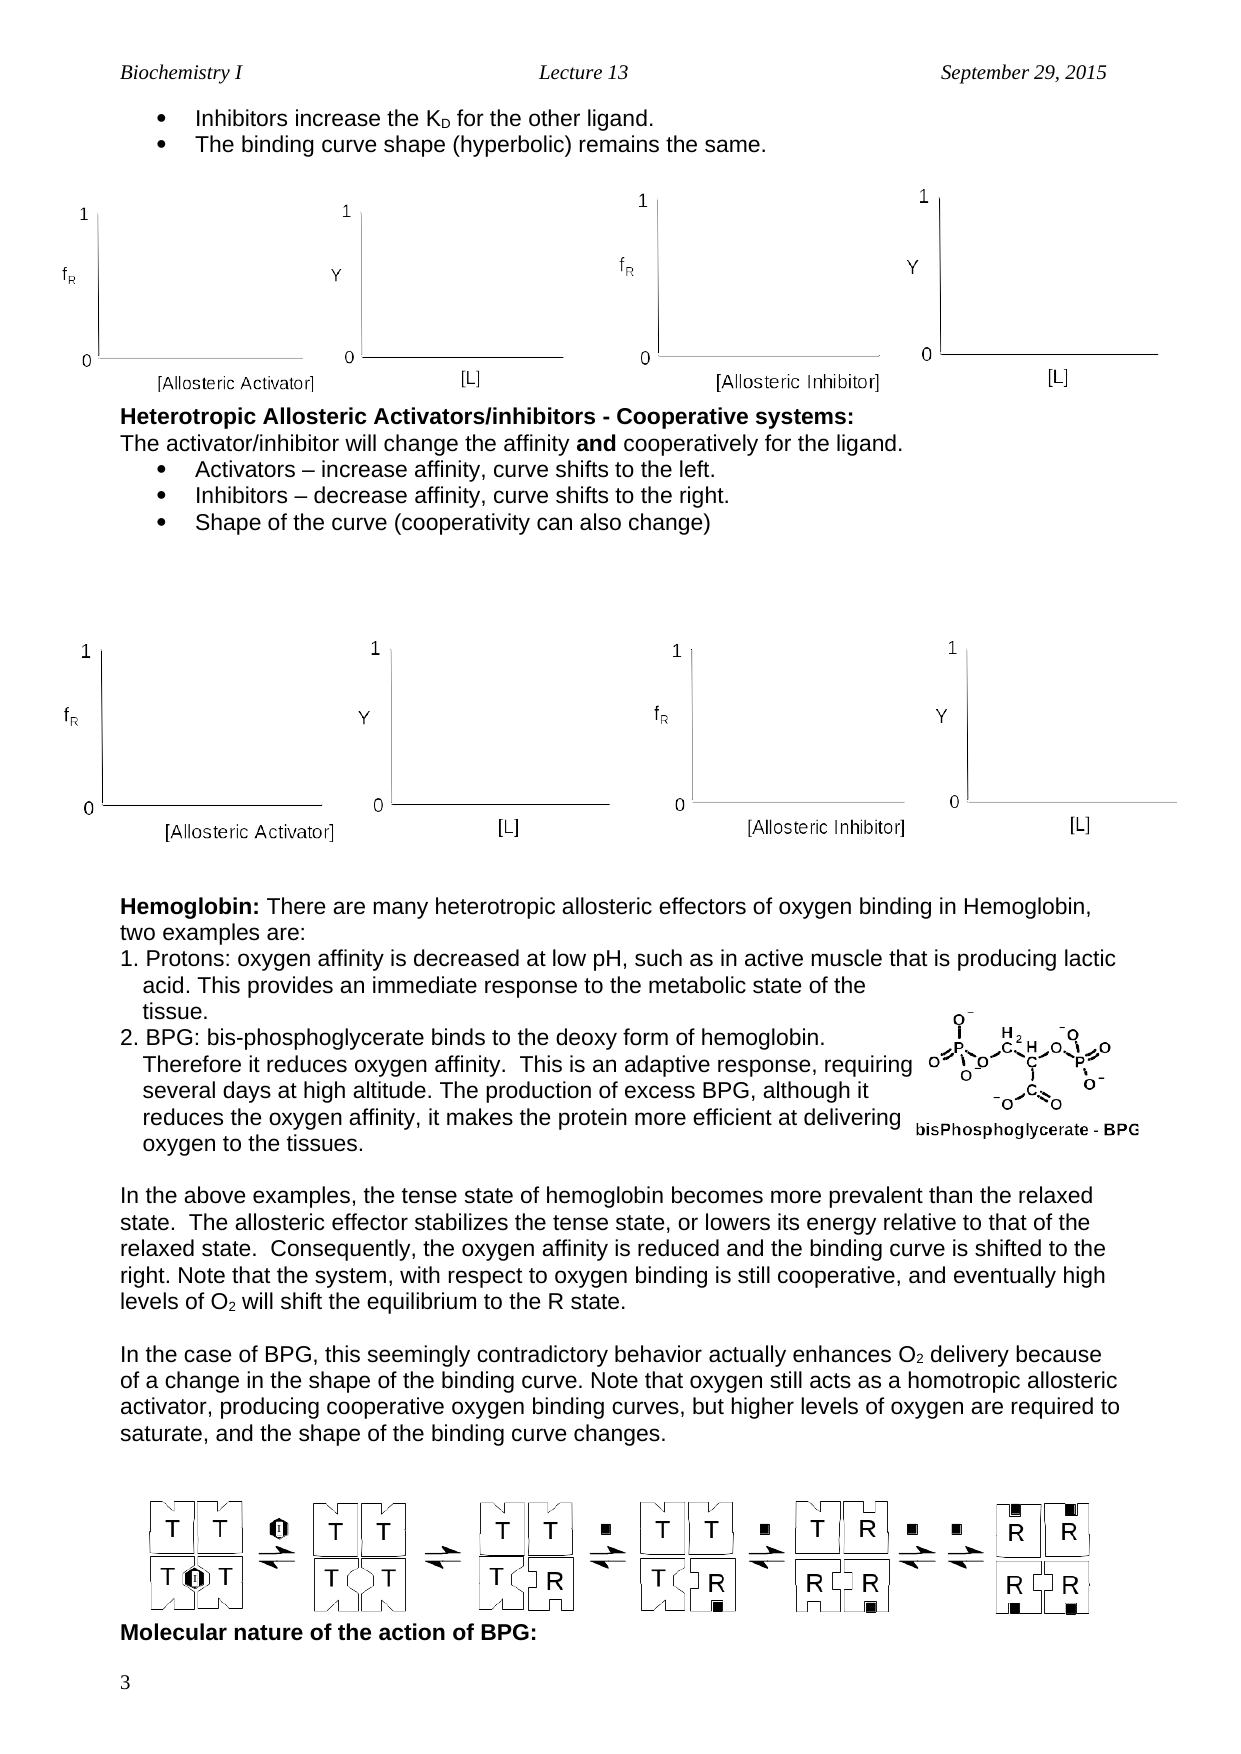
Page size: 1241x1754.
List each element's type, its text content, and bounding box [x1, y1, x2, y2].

text Hemoglobin: There are many heterotropic allosteric effectors of oxygen binding in Hemoglobin, two examples are: [120, 893, 1120, 945]
text Molecular nature of the action of BPG: [120, 1472, 1120, 1646]
list The binding curve shape (hyperbolic) remains the same. [157, 131, 1120, 158]
list Shape of the curve (cooperativity can also change) [157, 509, 1120, 535]
list Activators – increase affinity, curve shifts to the left. [157, 456, 1120, 482]
text The activator/inhibitor will change the affinity and cooperatively for the ligand. [120, 430, 1120, 456]
text In the above examples, the tense state of hemoglobin becomes more prevalent than the relaxed state. The allosteric effector stabilizes the tense state, or lowers its energy relative to that of the relaxed state. Consequently, the oxygen affinity is reduced and the binding curve is shifted to the right. Note that the system, with respect to oxygen binding is still cooperative, and eventually high levels of O2 will shift the equilibrium to the R state. [120, 1182, 1120, 1314]
text Heterotropic Allosteric Activators/inhibitors - Cooperative systems: [120, 209, 1120, 430]
text 2. BPG: bis-phosphoglycerate binds to the deoxy form of hemoglobin. Therefore it reduces oxygen affinity. This is an adaptive response, requiring several days at high altitude. The production of excess BPG, although it reduces the oxygen affinity, it makes the protein more efficient at delivering oxygen to the tissues. [120, 1024, 1120, 1156]
text In the case of BPG, this seemingly contradictory behavior actually enhances O2 delivery because of a change in the shape of the binding curve. Note that oxygen still acts as a homotropic allosteric activator, producing cooperative oxygen binding curves, but higher levels of oxygen are required to saturate, and the shape of the binding curve changes. [120, 1341, 1120, 1446]
list Inhibitors increase the KD for the other ligand. [157, 105, 1120, 131]
text 1. Protons: oxygen affinity is decreased at low pH, such as in active muscle that is producing lactic acid. This provides an immediate response to the metabolic state of the tissue. [120, 945, 1120, 1024]
list Inhibitors – decrease affinity, curve shifts to the right. [157, 482, 1120, 509]
